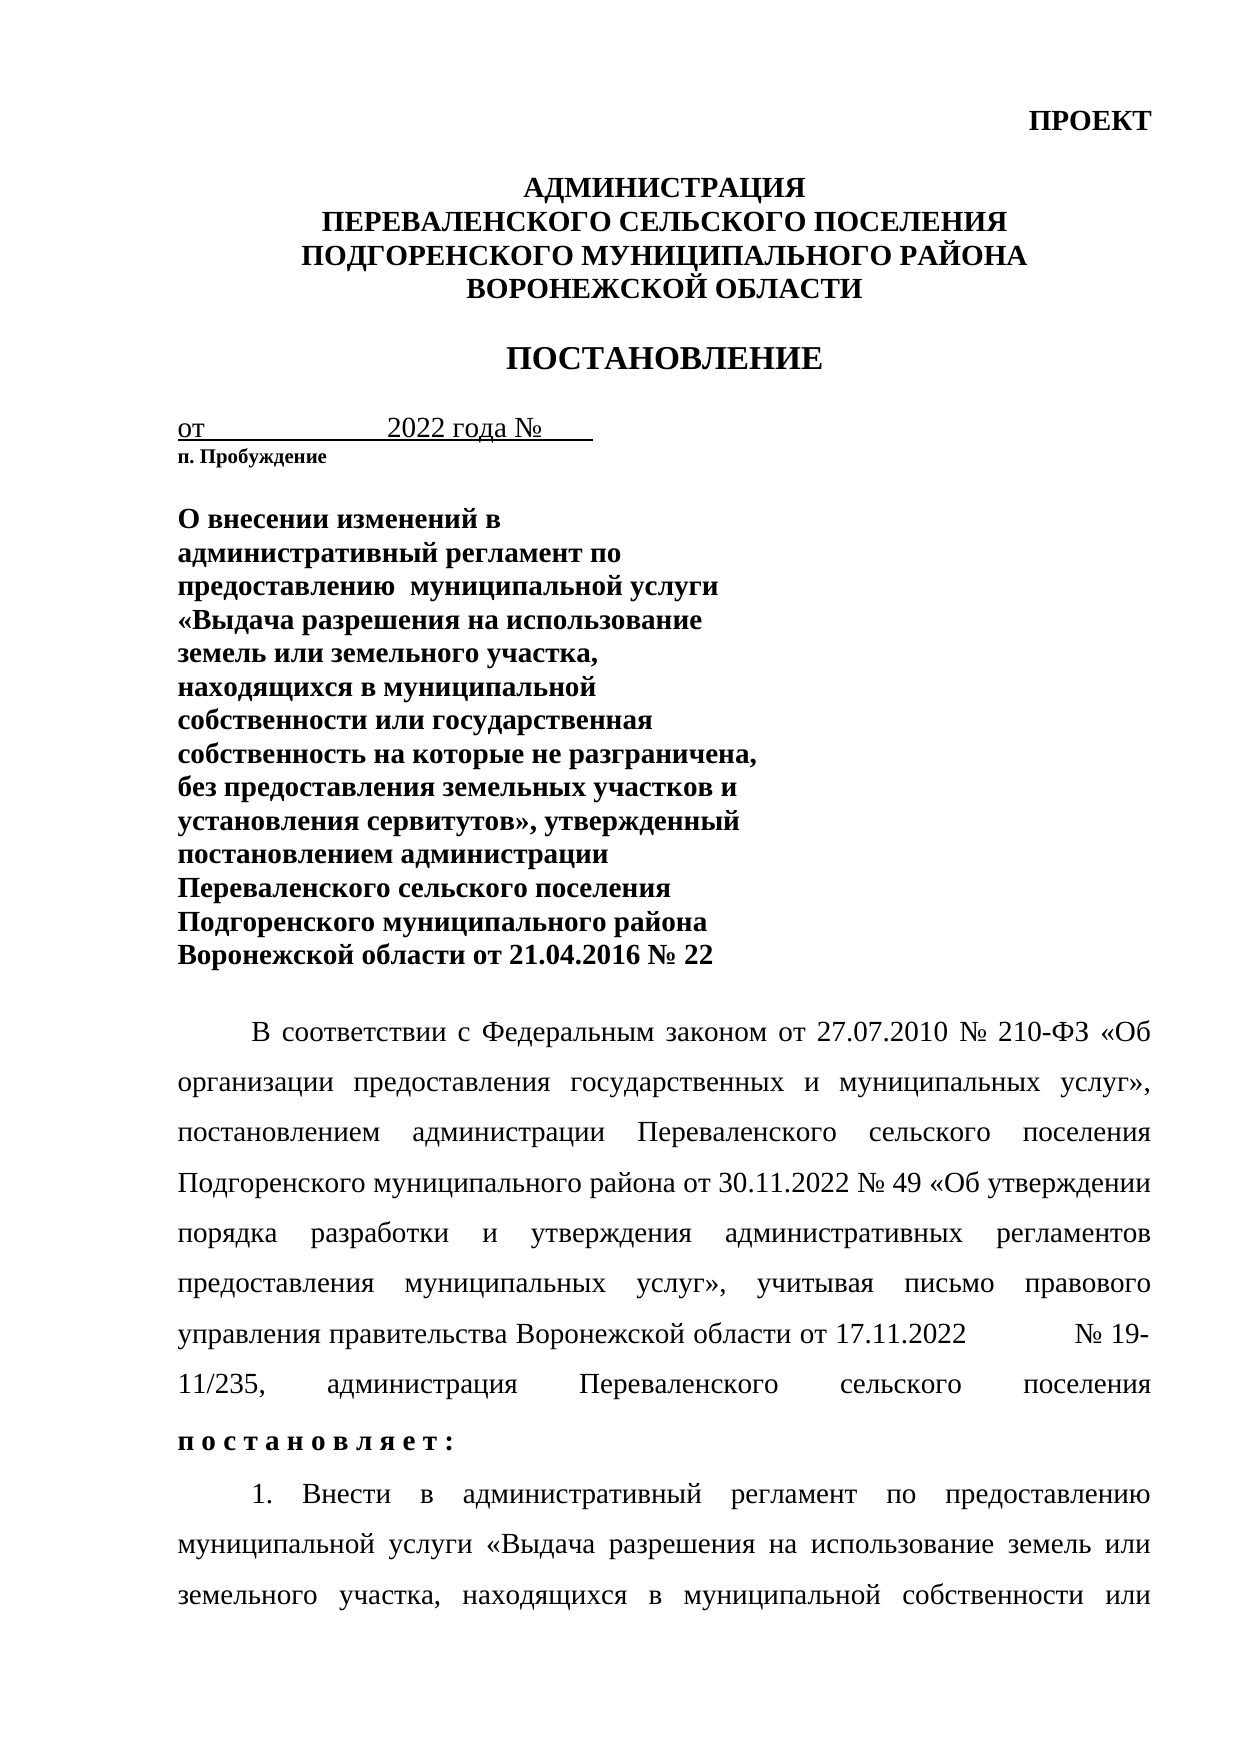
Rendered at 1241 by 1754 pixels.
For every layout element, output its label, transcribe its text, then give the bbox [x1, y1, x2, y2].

text АДМИНИСТРАЦИЯ [177, 171, 1152, 204]
text от 2022 года № [177, 410, 1152, 444]
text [177, 1476, 1152, 1611]
text ПЕРЕВАЛЕНСКОГО СЕЛЬСКОГО ПОСЕЛЕНИЯ [177, 204, 1152, 238]
text О внесении изменений в административный регламент по предоставлению муниципальной услуги «Выдача разрешения на использование земель или земельного участка, находящихся в муниципальной собственности или государственная собственность на которые не разграничена, без предоставления земельных участков и установления сервитутов», утвержденный постановлением администрации Переваленского сельского поселения Подгоренского муниципального района Воронежской области от 21.04.2016 № 22 [177, 501, 767, 971]
text ВОРОНЕЖСКОЙ ОБЛАСТИ [177, 271, 1152, 305]
text ПОСТАНОВЛЕНИЕ [177, 338, 1152, 377]
text ПРОЕКТ [177, 103, 1152, 137]
text ПОДГОРЕНСКОГО МУНИЦИПАЛЬНОГО РАЙОНА [177, 238, 1152, 271]
text п. Пробуждение [177, 444, 576, 468]
text В соответствии с Федеральным законом от 27.07.2010 № 210-ФЗ «Об организации предоставления государственных и муниципальных услуг», постановлением администрации Переваленского сельского поселения Подгоренского муниципального района от 30.11.2022 № 49 «Об утверждении порядка разработки и утверждения административных регламентов предоставления муниципальных услуг», учитывая письмо правового управления правительства Воронежской области от 17.11.2022 № 19-11/235, администрация Переваленского сельского поселения постановляет: [177, 1014, 1152, 1457]
